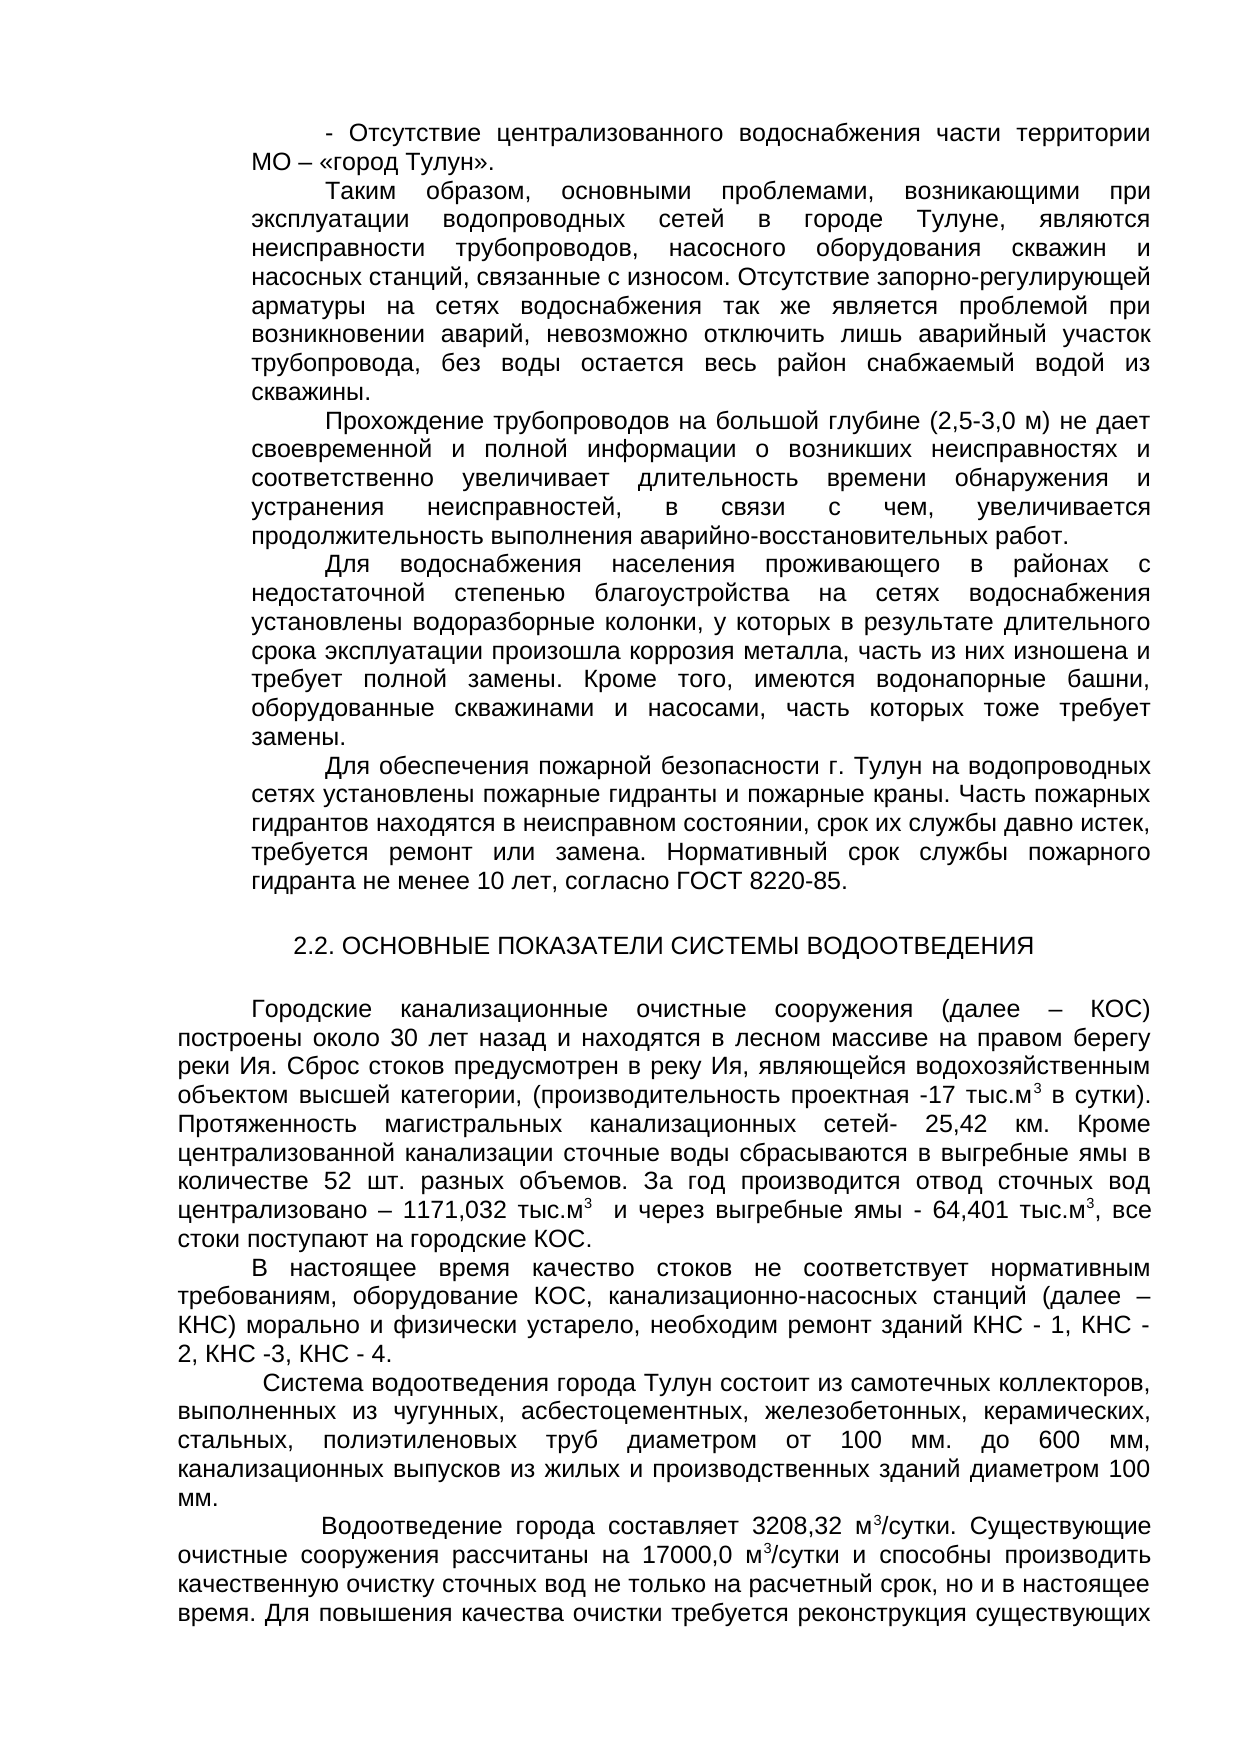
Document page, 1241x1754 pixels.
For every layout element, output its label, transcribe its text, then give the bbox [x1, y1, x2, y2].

text Для водоснабжения населения проживающего в районах с недостаточной степенью благоустройства на сетях водоснабжения установлены водоразборные колонки, у которых в результате длительного срока эксплуатации произошла коррозия металла, часть из них изношена и требует полной замены. Кроме того, имеются водонапорные башни, оборудованные скважинами и насосами, часть которых тоже требует замены. [251, 549, 1152, 751]
text Таким образом, основными проблемами, возникающими при эксплуатации водопроводных сетей в городе Тулуне, являются неисправности трубопроводов, насосного оборудования скважин и насосных станций, связанные с износом. Отсутствие запорно-регулирующей арматуры на сетях водоснабжения так же является проблемой при возникновении аварий, невозможно отключить лишь аварийный участок трубопровода, без воды остается весь район снабжаемый водой из скважины. [251, 176, 1152, 406]
text Прохождение трубопроводов на большой глубине (2,5-3,0 м) не дает своевременной и полной информации о возникших неисправностях и соответственно увеличивает длительность времени обнаружения и устранения неисправностей, в связи с чем, увеличивается продолжительность выполнения аварийно-восстановительных работ. [251, 406, 1152, 549]
text Система водоотведения города Тулун состоит из самотечных коллекторов, выполненных из чугунных, асбестоцементных, железобетонных, керамических, стальных, полиэтиленовых труб диаметром от 100 мм. до 600 мм, канализационных выпусков из жилых и производственных зданий диаметром 100 мм. [177, 1368, 1152, 1511]
text - Отсутствие централизованного водоснабжения части территории МО – «город Тулун». [251, 118, 1152, 176]
text Для обеспечения пожарной безопасности г. Тулун на водопроводных сетях установлены пожарные гидранты и пожарные краны. Часть пожарных гидрантов находятся в неисправном состоянии, срок их службы давно истек, требуется ремонт или замена. Нормативный срок службы пожарного гидранта не менее 10 лет, согласно ГОСТ 8220-85. [251, 751, 1152, 894]
text В настоящее время качество стоков не соответствует нормативным требованиям, оборудование КОС, канализационно-насосных станций (далее – КНС) морально и физически устарело, необходим ремонт зданий КНС - 1, КНС - 2, КНС -3, КНС - 4. [177, 1253, 1152, 1368]
subtitle 2.2. ОСНОВНЫЕ ПОКАЗАТЕЛИ СИСТЕМЫ ВОДООТВЕДЕНИЯ [251, 931, 1077, 960]
text Городские канализационные очистные сооружения (далее – КОС) построены около 30 лет назад и находятся в лесном массиве на правом берегу реки Ия. Сброс стоков предусмотрен в реку Ия, являющейся водохозяйственным объектом высшей категории, (производительность проектная -17 тыс.м3 в сутки). Протяженность магистральных канализационных сетей- 25,42 км. Кроме централизованной канализации сточные воды сбрасываются в выгребные ямы в количестве 52 шт. разных объемов. За год производится отвод сточных вод централизовано – 1171,032 тыс.м3 и через выгребные ямы - 64,401 тыс.м3, все стоки поступают на городские КОС. [177, 994, 1152, 1253]
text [177, 1511, 1152, 1626]
